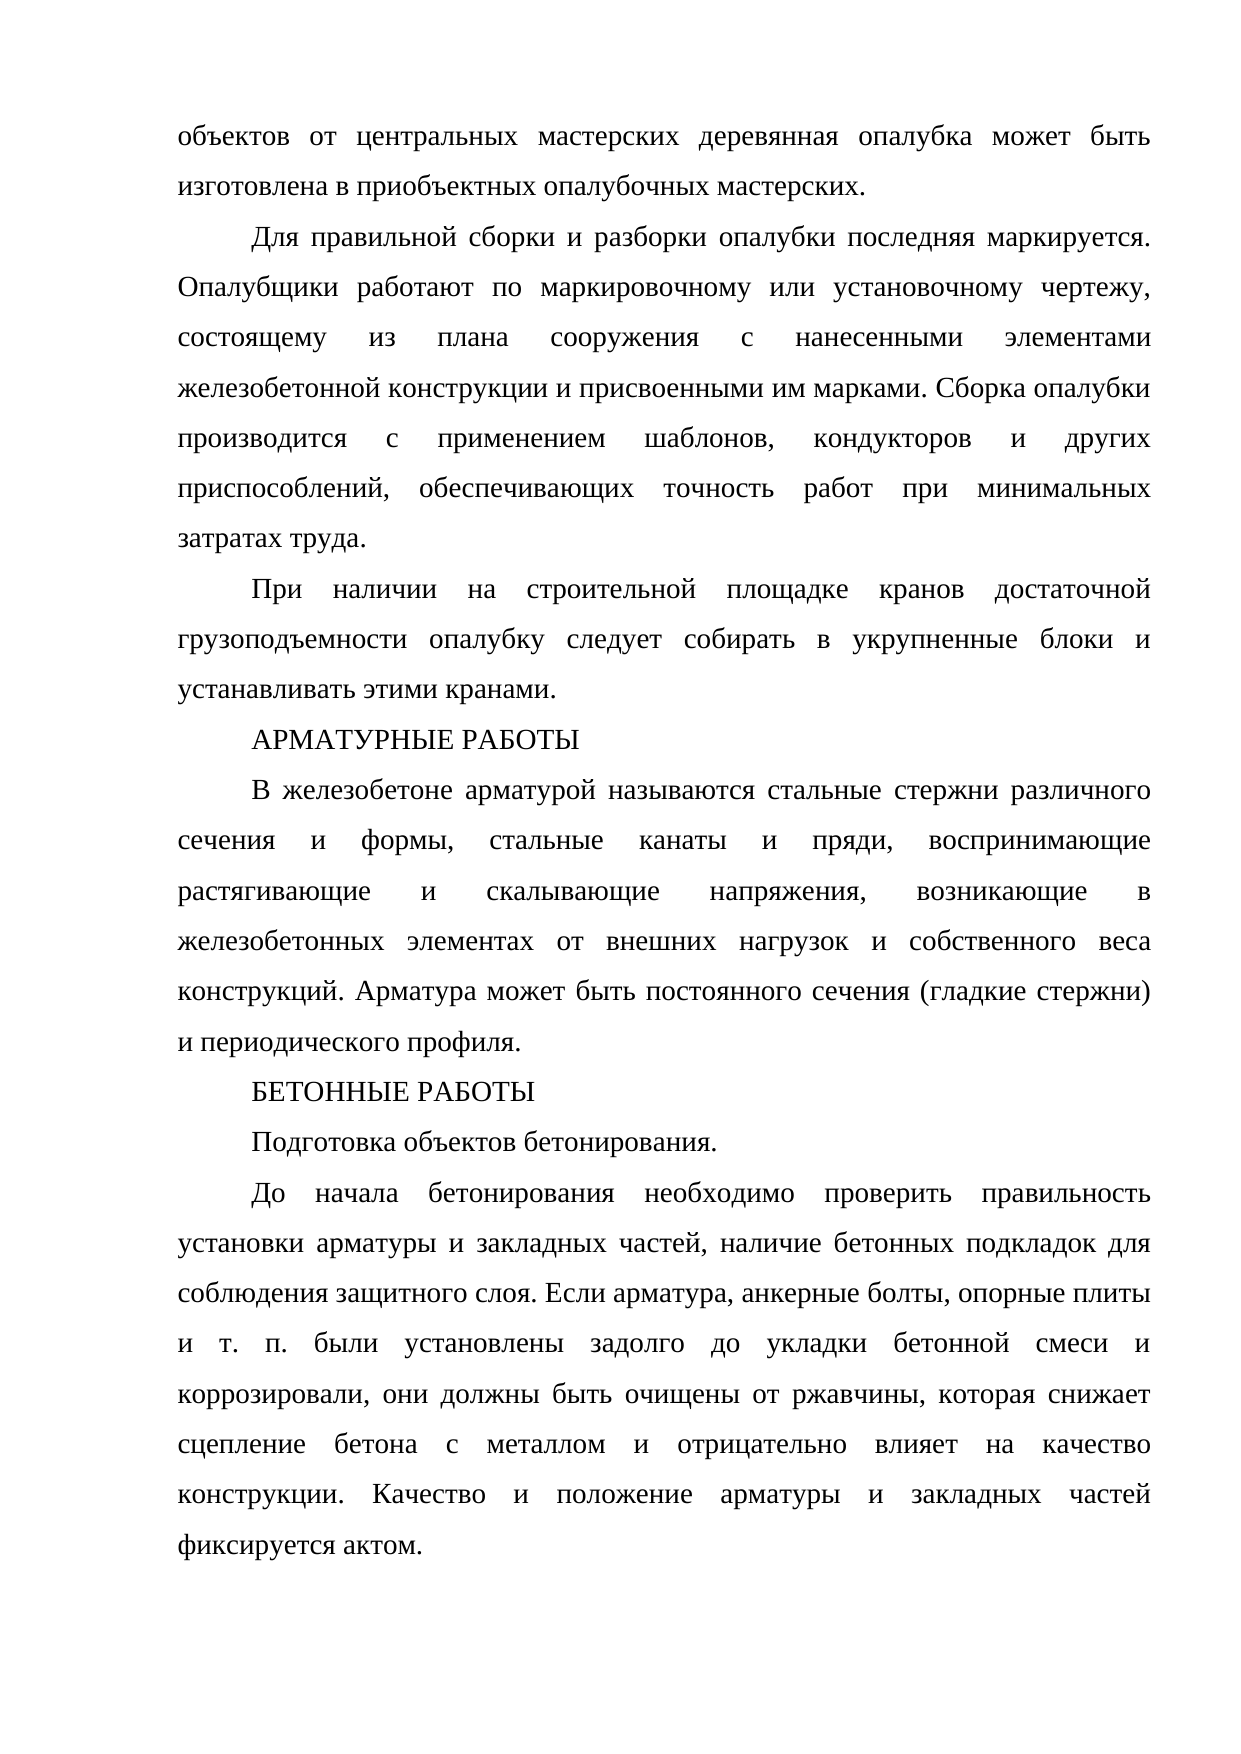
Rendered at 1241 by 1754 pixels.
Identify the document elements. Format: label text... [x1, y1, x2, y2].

text При наличии на строительной площадке кранов достаточной грузоподъемности опалубку следует собирать в укрупненные блоки и устанавливать этими кранами. [177, 571, 1152, 705]
text БЕТОННЫЕ РАБОТЫ [177, 1074, 1152, 1108]
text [177, 118, 1152, 202]
text Подготовка объектов бетонирования. [177, 1124, 1152, 1158]
text Для правильной сборки и разборки опалубки последняя маркируется. Опалубщики работают по маркировочному или установочному чертежу, состоящему из плана сооружения с нанесенными элементами железобетонной конструкции и присвоенными им марками. Сборка опалубки производится с применением шаблонов, кондукторов и других приспособлений, обеспечивающих точность работ при минимальных затратах труда. [177, 219, 1152, 554]
text АРМАТУРНЫЕ РАБОТЫ [177, 722, 1152, 755]
text В железобетоне арматурой называются стальные стержни различного сечения и формы, стальные канаты и пряди, воспринимающие растягивающие и скалывающие напряжения, возникающие в железобетонных элементах от внешних нагрузок и собственного веса конструкций. Арматура может быть постоянного сечения (гладкие стержни) и периодического профиля. [177, 772, 1152, 1057]
text До начала бетонирования необходимо проверить правильность установки арматуры и закладных частей, наличие бетонных подкладок для соблюдения защитного слоя. Если арматура, анкерные болты, опорные плиты и т. п. были установлены задолго до укладки бетонной смеси и коррозировали, они должны быть очищены от ржавчины, которая снижает сцепление бетона с металлом и отрицательно влияет на качество конструкции. Качество и положение арматуры и закладных частей фиксируется актом. [177, 1175, 1152, 1560]
